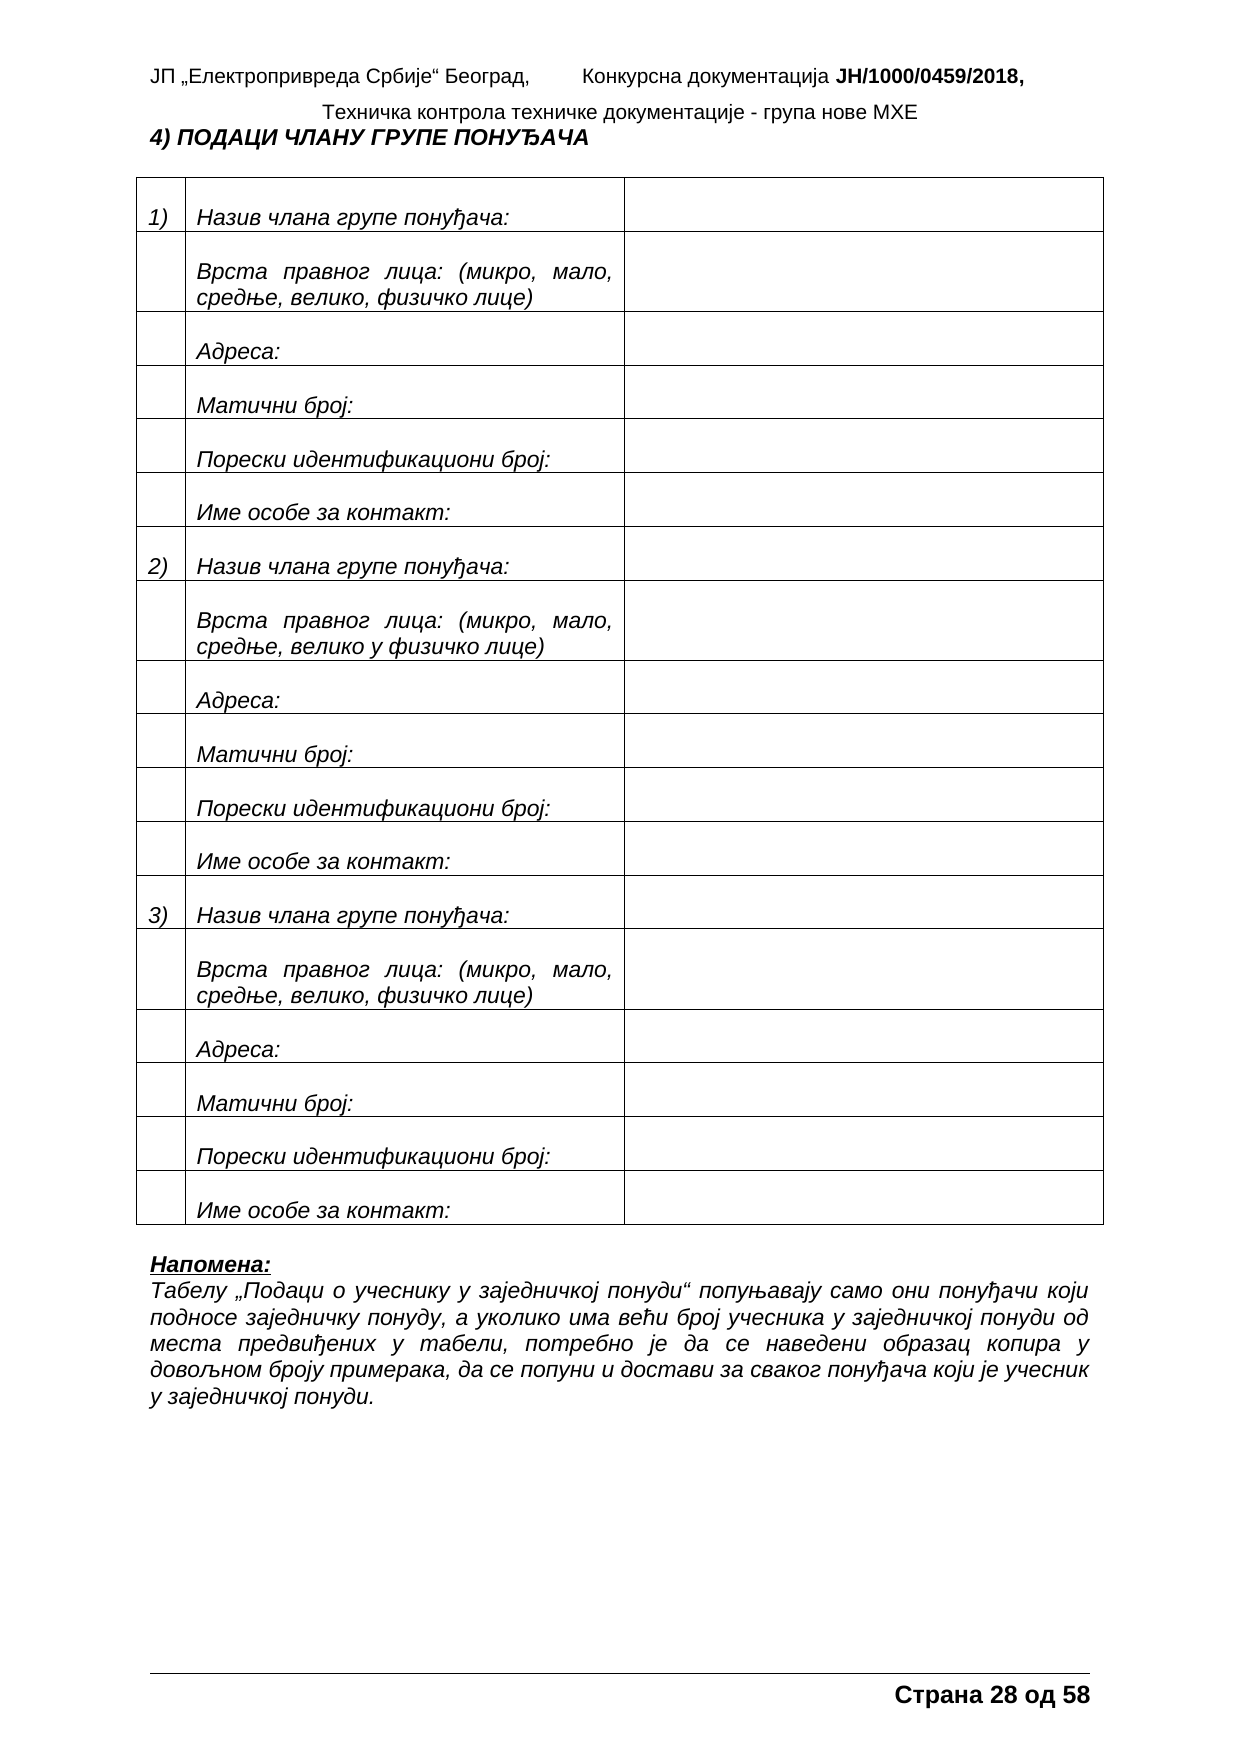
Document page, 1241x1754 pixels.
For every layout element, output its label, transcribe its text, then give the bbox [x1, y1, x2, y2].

table_cell [137, 419, 185, 472]
table_header Назив члана групе понуђача: [186, 178, 624, 231]
table_cell Адреса: [186, 1010, 624, 1062]
table_cell [625, 1171, 1103, 1223]
table_cell [625, 1117, 1103, 1170]
table_cell [137, 366, 185, 418]
table_cell Порески идентификациони број: [186, 419, 624, 472]
table_cell [137, 232, 185, 311]
table_cell [137, 714, 185, 767]
table_cell Матични број: [186, 1063, 624, 1116]
table_cell [625, 768, 1103, 821]
table_cell [137, 768, 185, 821]
text Напомена: [150, 1251, 1090, 1277]
table_cell [137, 822, 185, 874]
table_cell [625, 581, 1103, 659]
table_cell Име особе за контакт: [186, 1171, 624, 1223]
table_cell [137, 1117, 185, 1170]
table_cell Адреса: [186, 661, 624, 713]
table_cell 2) [137, 527, 185, 579]
table_cell [625, 1010, 1103, 1062]
table_cell Врста правног лица: (микро, мало, средње, велико у физичко лице) [186, 581, 624, 659]
table_cell [137, 929, 185, 1008]
table_cell Врста правног лица: (микро, мало, средње, велико, физичко лице) [186, 929, 624, 1008]
table_cell Име особе за контакт: [186, 473, 624, 526]
table_cell [625, 1063, 1103, 1116]
table_cell Адреса: [186, 312, 624, 364]
table_cell [625, 876, 1103, 928]
table_cell [137, 581, 185, 659]
table_cell Назив члана групе понуђача: [186, 527, 624, 579]
text 4) ПОДАЦИ ЧЛАНУ ГРУПЕ ПОНУЂАЧА [150, 124, 1090, 151]
table_cell [137, 661, 185, 713]
table_cell [625, 822, 1103, 874]
table_cell [137, 312, 185, 364]
table_cell Име особе за контакт: [186, 822, 624, 874]
table_cell [625, 312, 1103, 364]
table_cell [625, 714, 1103, 767]
table_cell [625, 232, 1103, 311]
table_cell [137, 1010, 185, 1062]
table_cell 3) [137, 876, 185, 928]
table_cell [625, 419, 1103, 472]
table_cell [137, 1063, 185, 1116]
table_cell [625, 366, 1103, 418]
table_header [625, 178, 1103, 231]
table_cell [625, 527, 1103, 579]
table_header 1) [137, 178, 185, 231]
text Табелу „Подаци о учеснику у заједничкој понуди“ попуњавају само они понуђачи који подносе заједничку понуду, а уколико има већи број учесника у заједничкој понуди од места предвиђених у табели, потребно је да се наведени образац копира у довољном броју примерака, да се попуни и достави за сваког понуђача који је учесник у заједничкој понуди. [150, 1277, 1090, 1409]
table_cell [625, 929, 1103, 1008]
table_cell [625, 473, 1103, 526]
table_cell Врста правног лица: (микро, мало, средње, велико, физичко лице) [186, 232, 624, 311]
table_cell Матични број: [186, 366, 624, 418]
table_cell Порески идентификациони број: [186, 1117, 624, 1170]
table_cell [137, 1171, 185, 1223]
table_cell Порески идентификациони број: [186, 768, 624, 821]
table_cell [137, 473, 185, 526]
table_cell [625, 661, 1103, 713]
table_cell Назив члана групе понуђача: [186, 876, 624, 928]
table_cell Матични број: [186, 714, 624, 767]
